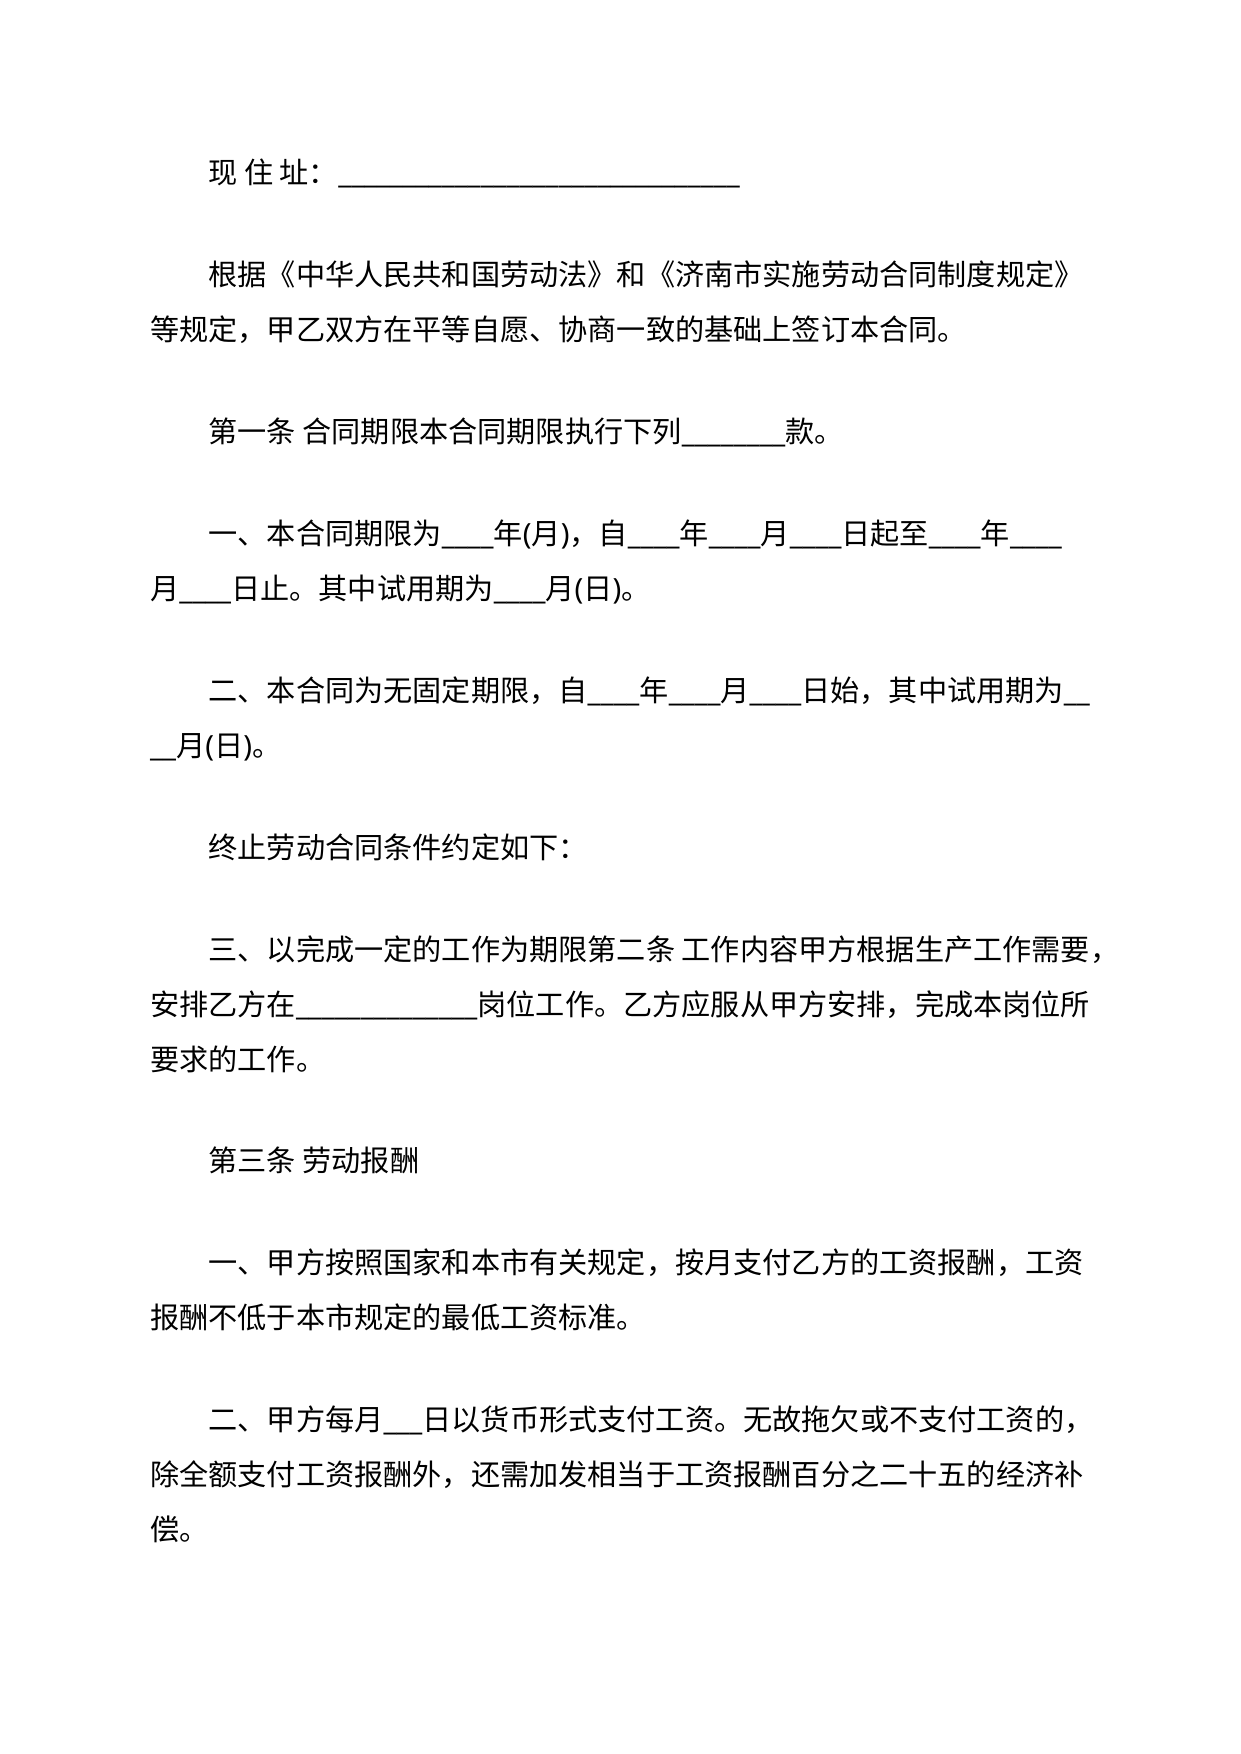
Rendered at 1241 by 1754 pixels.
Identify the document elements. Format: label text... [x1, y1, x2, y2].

text 一、本合同期限为____年(月)，自____年____月____日起至____年____月____日止。其中试用期为____月(日)。 [150, 511, 1090, 608]
text 三、以完成一定的工作为期限第二条 工作内容甲方根据生产工作需要，安排乙方在______________岗位工作。乙方应服从甲方安排，完成本岗位所要求的工作。 [150, 926, 1090, 1078]
text 现 住 址：_______________________________ [150, 150, 1090, 192]
text 第三条 劳动报酬 [150, 1138, 1090, 1180]
text 终止劳动合同条件约定如下： [150, 824, 1090, 867]
text 根据《中华人民共和国劳动法》和《济南市实施劳动合同制度规定》等规定，甲乙双方在平等自愿、协商一致的基础上签订本合同。 [150, 252, 1090, 349]
text 第一条 合同期限本合同期限执行下列________款。 [150, 409, 1090, 451]
text 二、甲方每月___日以货币形式支付工资。无故拖欠或不支付工资的，除全额支付工资报酬外，还需加发相当于工资报酬百分之二十五的经济补偿。 [150, 1396, 1090, 1549]
text 二、本合同为无固定期限，自____年____月____日始，其中试用期为____月(日)。 [150, 668, 1090, 765]
text 一、甲方按照国家和本市有关规定，按月支付乙方的工资报酬，工资报酬不低于本市规定的最低工资标准。 [150, 1240, 1090, 1337]
